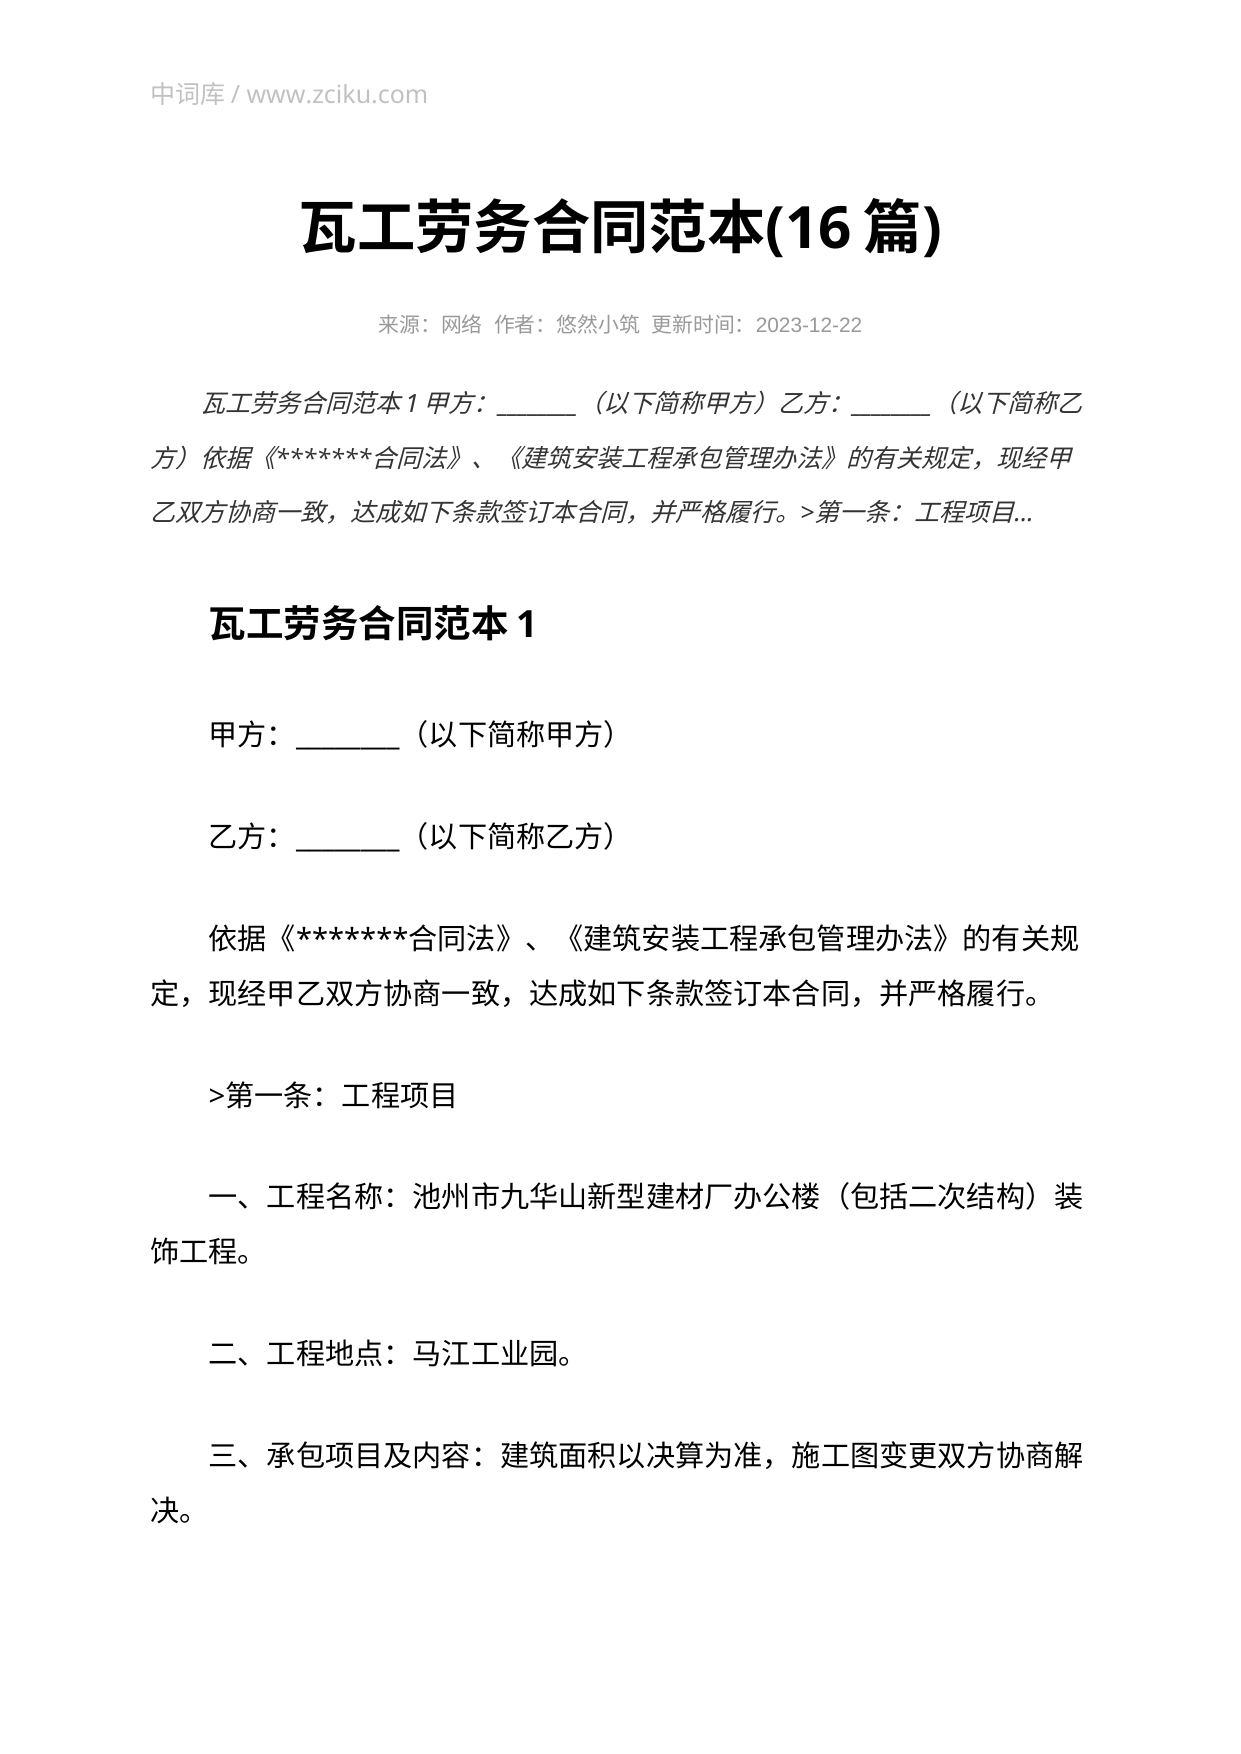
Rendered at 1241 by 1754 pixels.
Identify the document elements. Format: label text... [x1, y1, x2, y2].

text >第一条：工程项目 [150, 1072, 1090, 1114]
text 一、工程名称：池州市九华山新型建材厂办公楼（包括二次结构）装饰工程。 [150, 1174, 1090, 1271]
text 乙方：________（以下简称乙方） [150, 813, 1090, 856]
text 瓦工劳务合同范本1 [150, 594, 1090, 648]
text 二、工程地点：马江工业园。 [150, 1331, 1090, 1373]
text 依据《*******合同法》、《建筑安装工程承包管理办法》的有关规定，现经甲乙双方协商一致，达成如下条款签订本合同，并严格履行。 [150, 915, 1090, 1013]
subtitle 瓦工劳务合同范本(16篇) [150, 181, 1090, 266]
text 三、承包项目及内容：建筑面积以决算为准，施工图变更双方协商解决。 [150, 1432, 1090, 1530]
text 来源：网络 作者：悠然小筑 更新时间：2023-12-22 [150, 313, 1090, 337]
text 甲方：________（以下简称甲方） [150, 711, 1090, 754]
text 瓦工劳务合同范本1甲方：________（以下简称甲方）乙方：________（以下简称乙方）依据《*******合同法》、《建筑安装工程承包管理办法》的有关规定，现经甲乙双方协商一致，达成如下条款签订本合同，并严格履行。>第一条：工程项目... [150, 384, 1090, 529]
